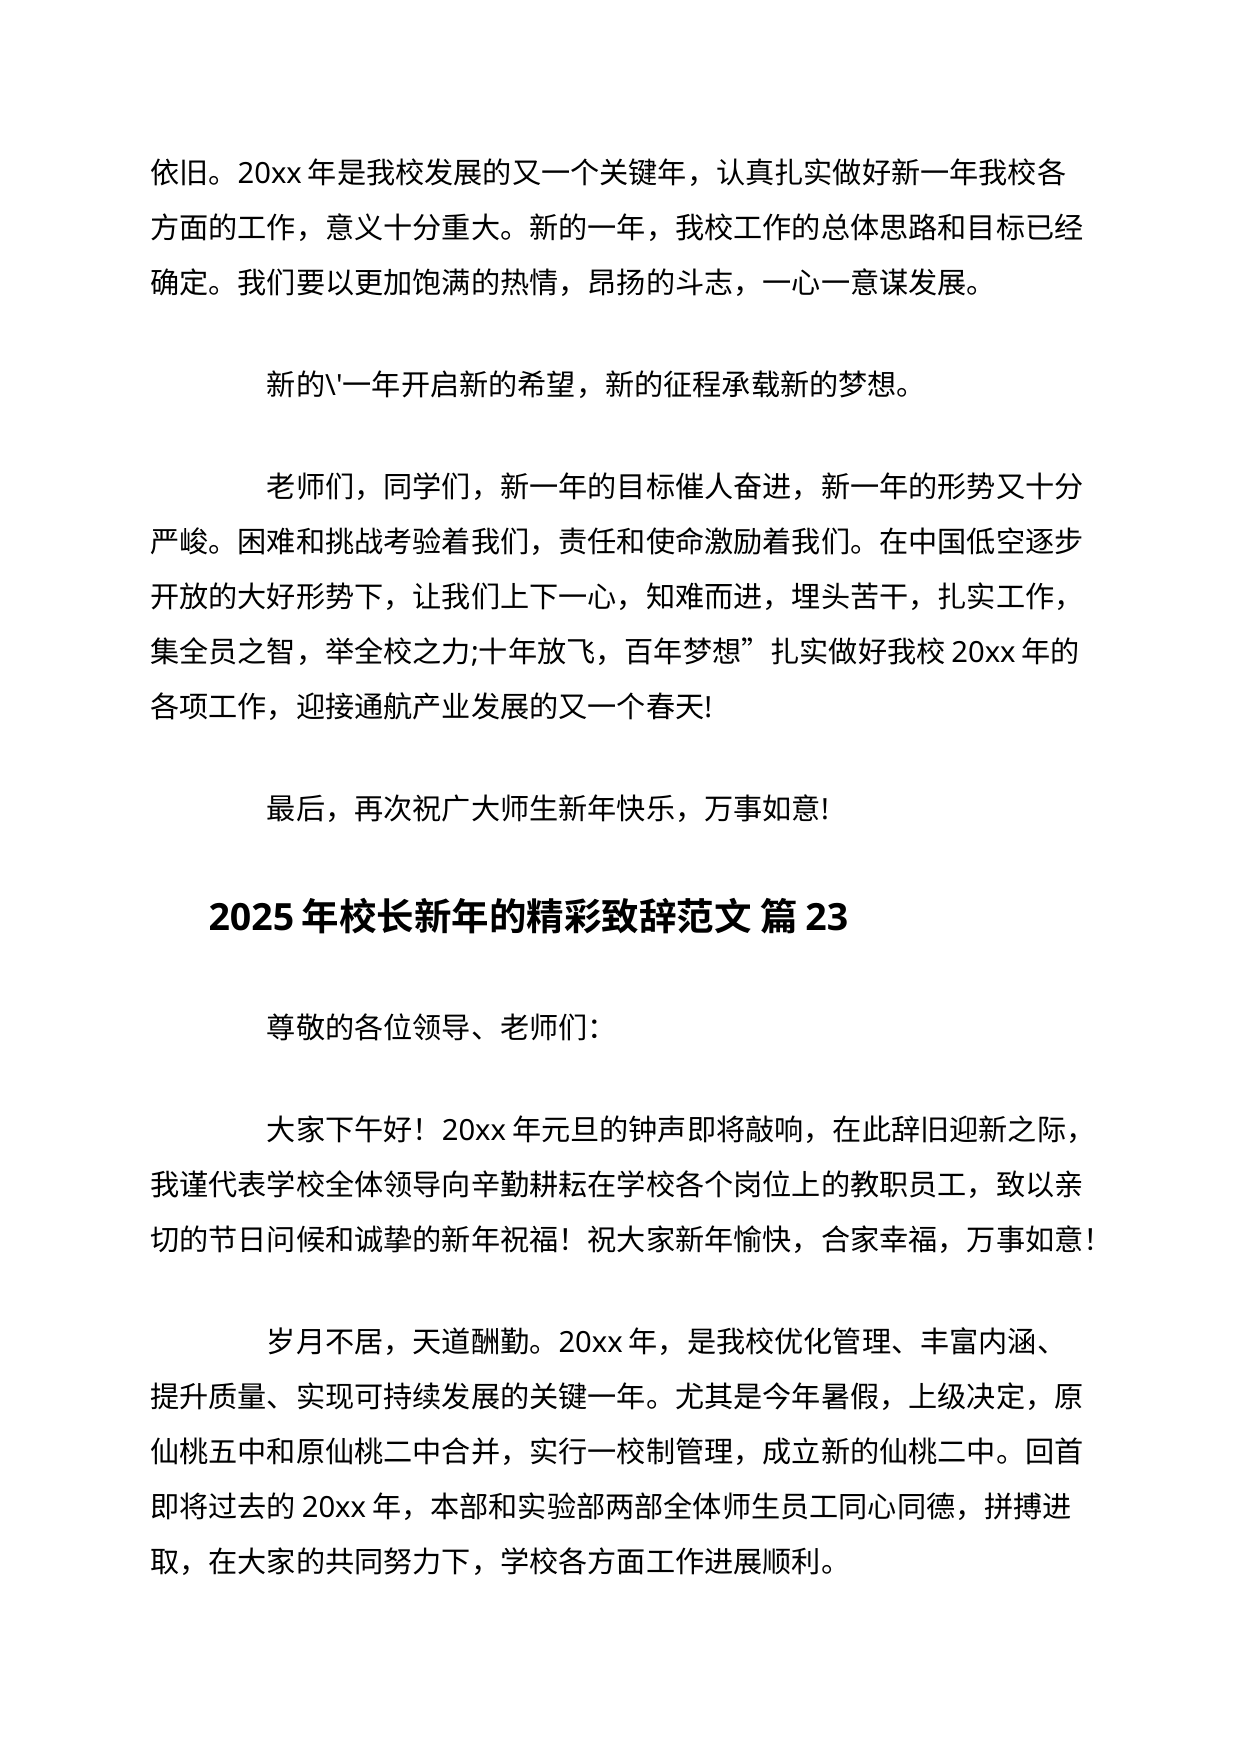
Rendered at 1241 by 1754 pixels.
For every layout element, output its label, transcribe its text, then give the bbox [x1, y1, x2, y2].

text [150, 150, 1090, 302]
text 尊敬的各位领导、老师们： [150, 1005, 1090, 1047]
text 2025年校长新年的精彩致辞范文 篇23 [150, 887, 1090, 942]
text 大家下午好！20xx年元旦的钟声即将敲响，在此辞旧迎新之际，我谨代表学校全体领导向辛勤耕耘在学校各个岗位上的教职员工，致以亲切的节日问候和诚挚的新年祝福！祝大家新年愉快，合家幸福，万事如意！ [150, 1107, 1090, 1259]
text 新的\'一年开启新的希望，新的征程承载新的梦想。 [150, 362, 1090, 404]
text 岁月不居，天道酬勤。20xx年，是我校优化管理、丰富内涵、提升质量、实现可持续发展的关键一年。尤其是今年暑假，上级决定，原仙桃五中和原仙桃二中合并，实行一校制管理，成立新的仙桃二中。回首即将过去的20xx年，本部和实验部两部全体师生员工同心同德，拼搏进取，在大家的共同努力下，学校各方面工作进展顺利。 [150, 1318, 1090, 1580]
text 老师们，同学们，新一年的目标催人奋进，新一年的形势又十分严峻。困难和挑战考验着我们，责任和使命激励着我们。在中国低空逐步开放的大好形势下，让我们上下一心，知难而进，埋头苦干，扎实工作，集全员之智，举全校之力;十年放飞，百年梦想”扎实做好我校20xx年的各项工作，迎接通航产业发展的又一个春天! [150, 464, 1090, 726]
text 最后，再次祝广大师生新年快乐，万事如意! [150, 785, 1090, 828]
